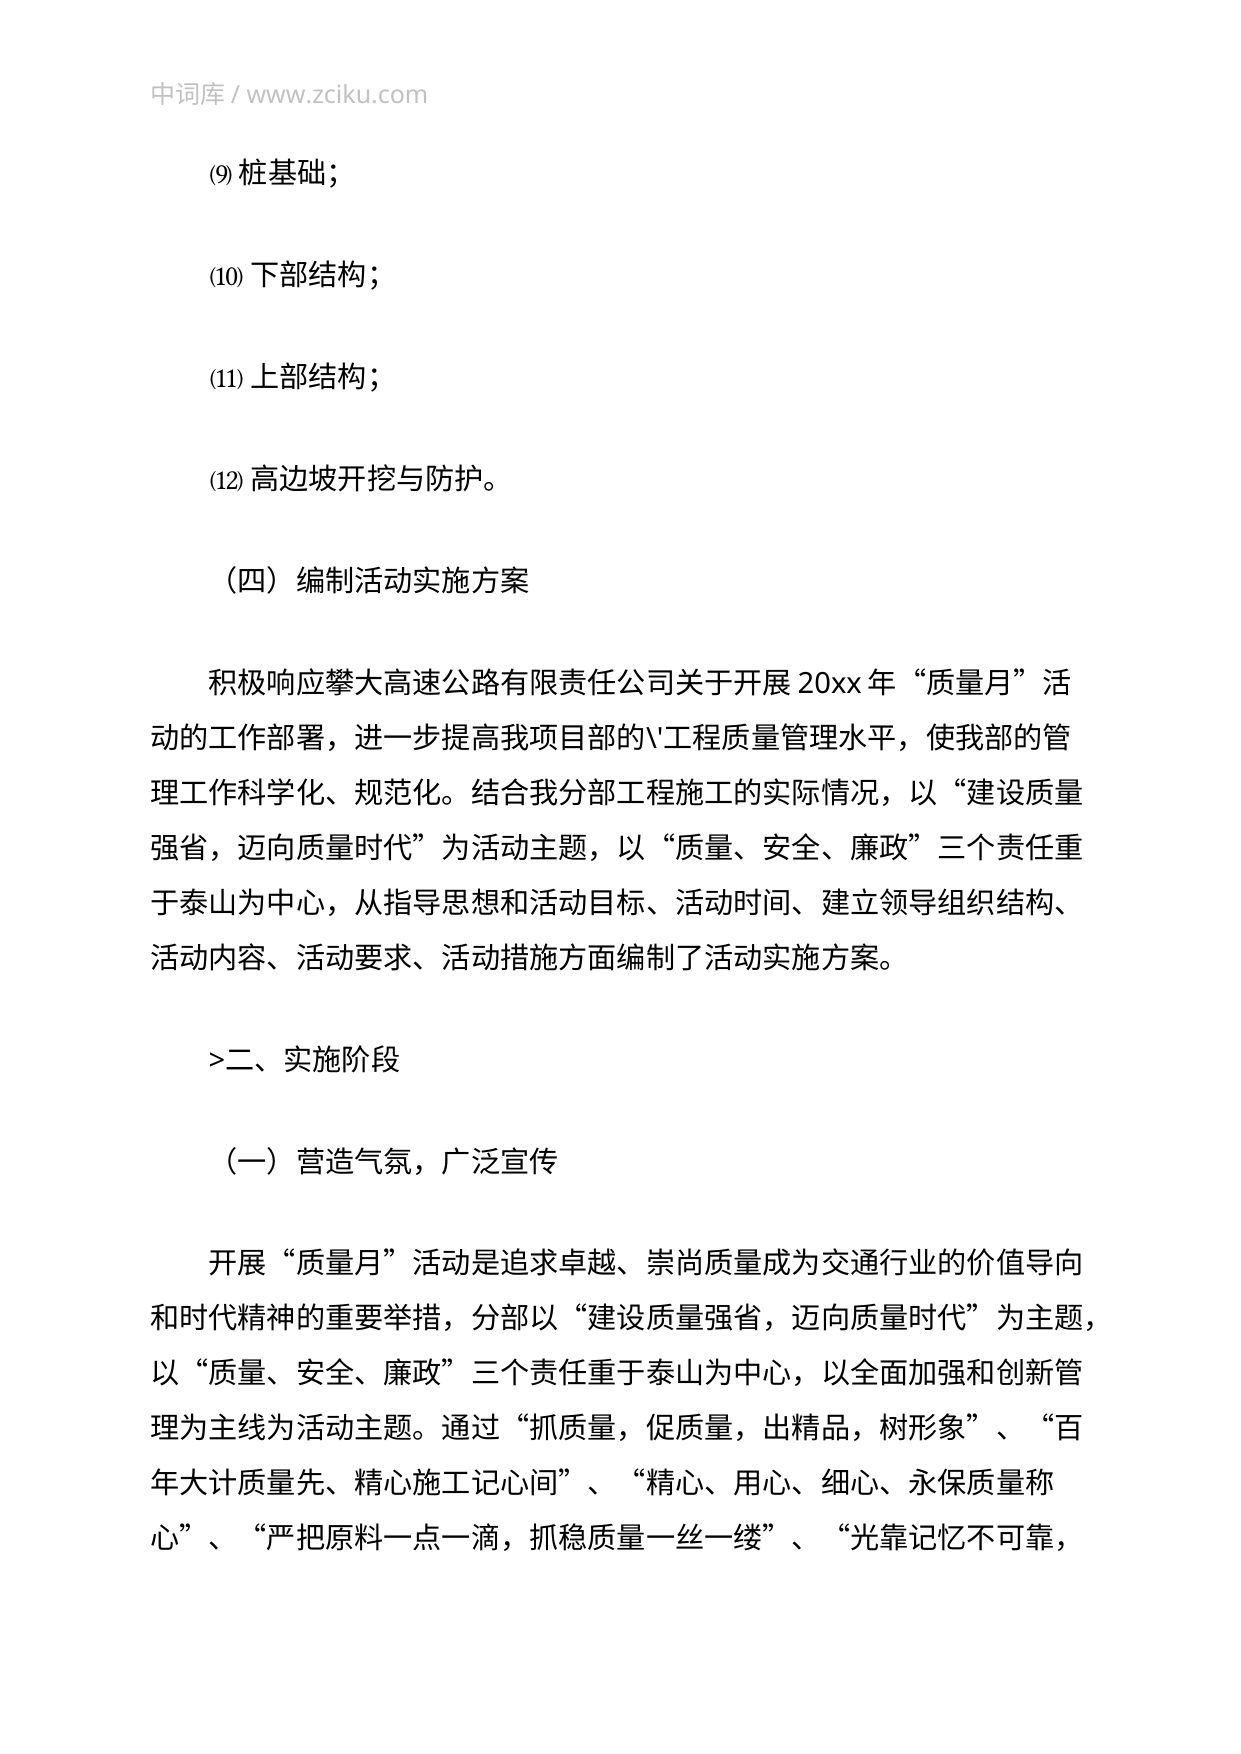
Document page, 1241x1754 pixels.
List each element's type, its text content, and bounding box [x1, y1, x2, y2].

text 积极响应攀大高速公路有限责任公司关于开展20xx年“质量月”活动的工作部署，进一步提高我项目部的\'工程质量管理水平，使我部的管理工作科学化、规范化。结合我分部工程施工的实际情况，以“建设质量强省，迈向质量时代”为活动主题，以“质量、安全、廉政”三个责任重于泰山为中心，从指导思想和活动目标、活动时间、建立领导组织结构、活动内容、活动要求、活动措施方面编制了活动实施方案。 [150, 660, 1090, 977]
text ⑼桩基础； [150, 150, 1090, 192]
text >二、实施阶段 [150, 1036, 1090, 1078]
text ⑽下部结构； [150, 252, 1090, 294]
text ⑿高边坡开挖与防护。 [150, 456, 1090, 498]
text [150, 1240, 1090, 1557]
text （一）营造气氛，广泛宣传 [150, 1138, 1090, 1180]
text （四）编制活动实施方案 [150, 558, 1090, 600]
text ⑾上部结构； [150, 354, 1090, 396]
